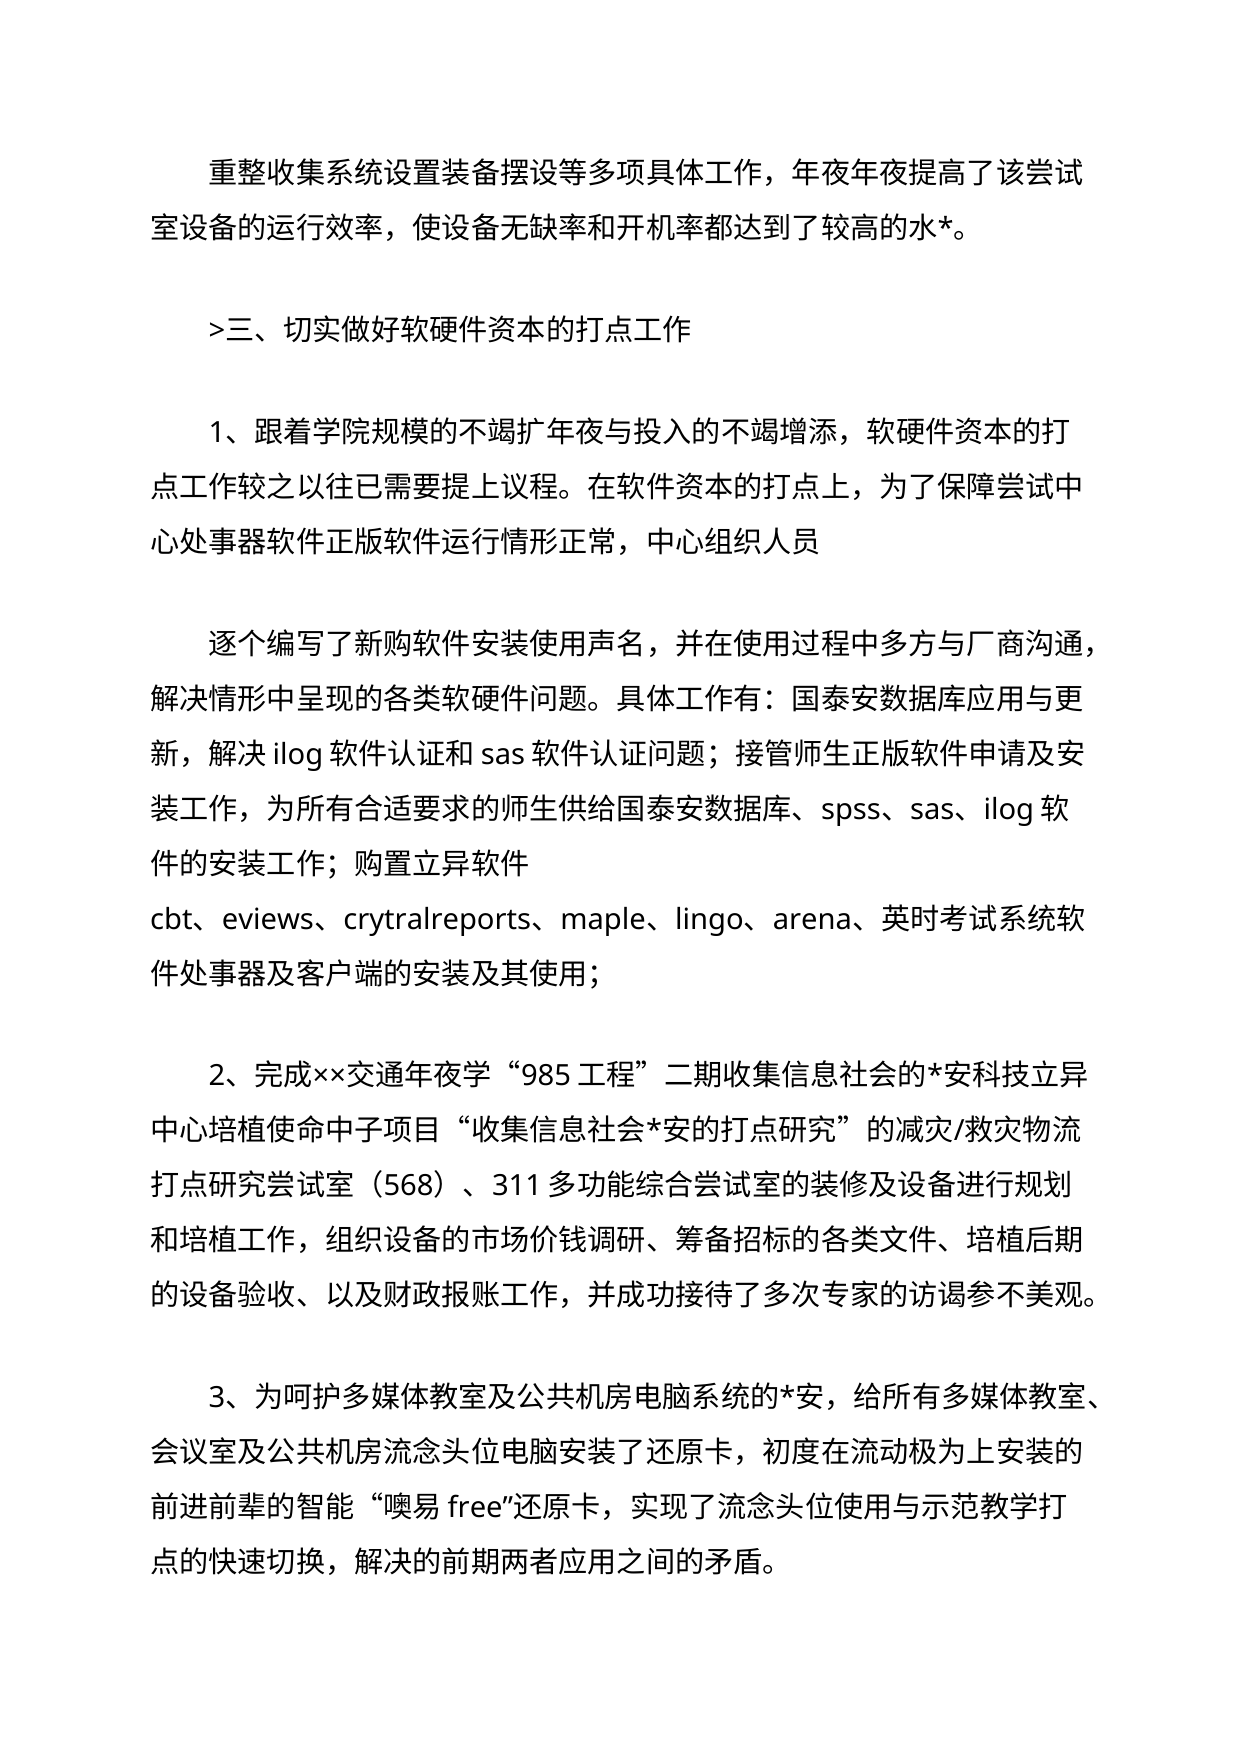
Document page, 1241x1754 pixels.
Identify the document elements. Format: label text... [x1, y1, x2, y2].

text 重整收集系统设置装备摆设等多项具体工作，年夜年夜提高了该尝试室设备的运行效率，使设备无缺率和开机率都达到了较高的水*。 [150, 150, 1090, 247]
text 3、为呵护多媒体教室及公共机房电脑系统的*安，给所有多媒体教室、会议室及公共机房流念头位电脑安装了还原卡，初度在流动极为上安装的前进前辈的智能“噢易free”还原卡，实现了流念头位使用与示范教学打点的快速切换，解决的前期两者应用之间的矛盾。 [150, 1374, 1090, 1581]
text >三、切实做好软硬件资本的打点工作 [150, 307, 1090, 349]
text 2、完成××交通年夜学“985工程”二期收集信息社会的*安科技立异中心培植使命中子项目“收集信息社会*安的打点研究”的减灾/救灾物流打点研究尝试室（568）、311多功能综合尝试室的装修及设备进行规划和培植工作，组织设备的市场价钱调研、筹备招标的各类文件、培植后期的设备验收、以及财政报账工作，并成功接待了多次专家的访谒参不美观。 [150, 1052, 1090, 1314]
text 逐个编写了新购软件安装使用声名，并在使用过程中多方与厂商沟通，解决情形中呈现的各类软硬件问题。具体工作有：国泰安数据库应用与更新，解决ilog软件认证和sas软件认证问题；接管师生正版软件申请及安装工作，为所有合适要求的师生供给国泰安数据库、spss、sas、ilog软件的安装工作；购置立异软件cbt、eviews、crytralreports、maple、lingo、arena、英时考试系统软件处事器及客户端的安装及其使用； [150, 621, 1090, 992]
text 1、跟着学院规模的不竭扩年夜与投入的不竭增添，软硬件资本的打点工作较之以往已需要提上议程。在软件资本的打点上，为了保障尝试中心处事器软件正版软件运行情形正常，中心组织人员 [150, 409, 1090, 561]
